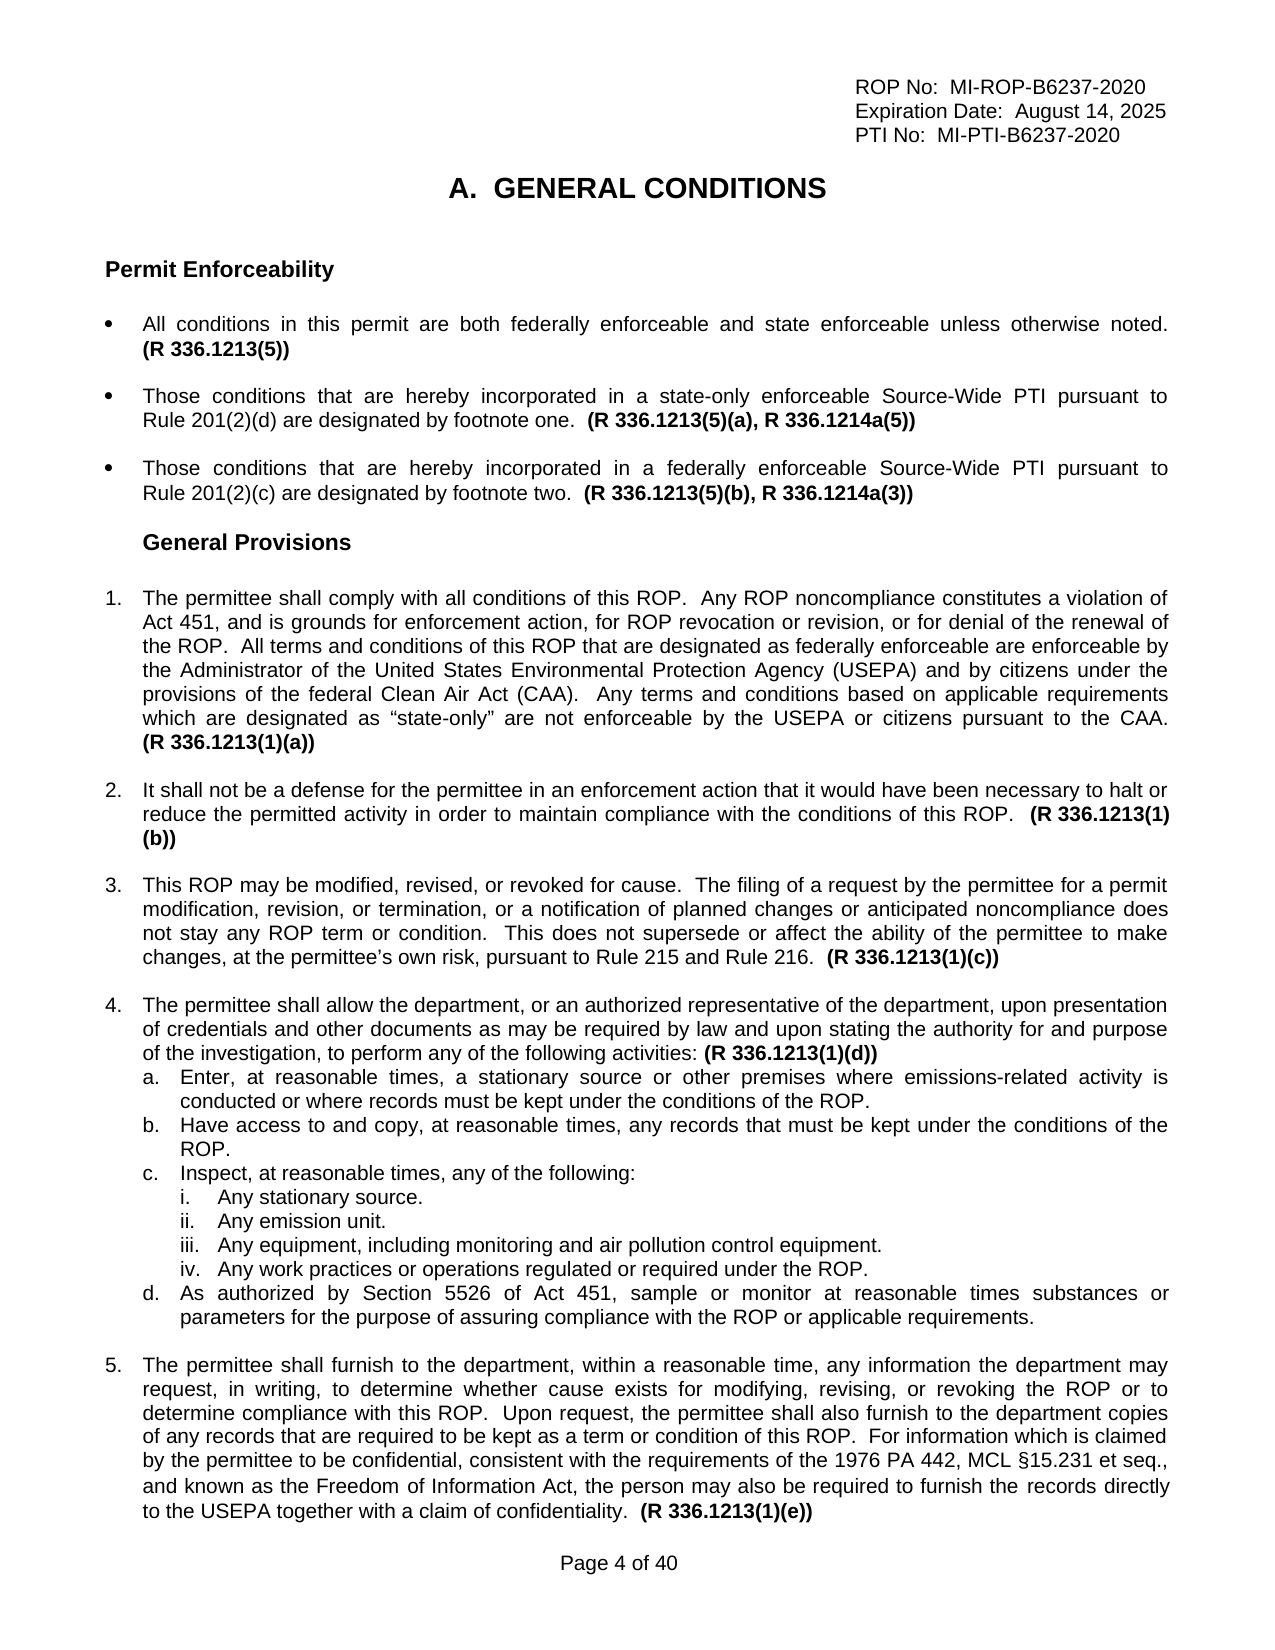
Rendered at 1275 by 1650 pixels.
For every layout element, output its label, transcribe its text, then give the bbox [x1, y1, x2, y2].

list Inspect, at reasonable times, any of the following: [142, 1161, 1170, 1185]
subtitle Permit Enforceability [105, 256, 1170, 282]
list Enter, at reasonable times, a stationary source or other premises where emissions-related activity is conducted or where records must be kept under the conditions of the ROP. [142, 1065, 1170, 1113]
subtitle A. GENERAL CONDITIONS [105, 171, 1170, 204]
list Any stationary source. [180, 1185, 1170, 1209]
list Those conditions that are hereby incorporated in a state-only enforceable Source-Wide PTI pursuant to Rule 201(2)(d) are designated by footnote one. (R 336.1213(5)(a), R 336.1214a(5)) [105, 384, 1170, 432]
list It shall not be a defense for the permittee in an enforcement action that it would have been necessary to halt or reduce the permitted activity in order to maintain compliance with the conditions of this ROP. (R 336.1213(1)(b)) [105, 777, 1170, 849]
list Any emission unit. [180, 1209, 1170, 1233]
list The permittee shall allow the department, or an authorized representative of the department, upon presentation of credentials and other documents as may be required by law and upon stating the authority for and purpose of the investigation, to perform any of the following activities: (R 336.1213(1)(d)) [105, 993, 1170, 1065]
list The permittee shall furnish to the department, within a reasonable time, any information the department may request, in writing, to determine whether cause exists for modifying, revising, or revoking the ROP or to determine compliance with this ROP. Upon request, the permittee shall also furnish to the department copies of any records that are required to be kept as a term or condition of this ROP. For information which is claimed by the permittee to be confidential, consistent with the requirements of the 1976 PA 442, MCL §15.231 et seq., and known as the Freedom of Information Act, the person may also be required to furnish the records directly to the USEPA together with a claim of confidentiality. (R 336.1213(1)(e)) [105, 1352, 1170, 1523]
list All conditions in this permit are both federally enforceable and state enforceable unless otherwise noted. (R 336.1213(5)) [105, 312, 1170, 360]
list Any work practices or operations regulated or required under the ROP. [180, 1257, 1170, 1281]
list Have access to and copy, at reasonable times, any records that must be kept under the conditions of the ROP. [142, 1113, 1170, 1161]
list This ROP may be modified, revised, or revoked for cause. The filing of a request by the permittee for a permit modification, revision, or termination, or a notification of planned changes or anticipated noncompliance does not stay any ROP term or condition. This does not supersede or affect the ability of the permittee to make changes, at the permittee’s own risk, pursuant to Rule 215 and Rule 216. (R 336.1213(1)(c)) [105, 873, 1170, 969]
list Those conditions that are hereby incorporated in a federally enforceable Source-Wide PTI pursuant to Rule 201(2)(c) are designated by footnote two. (R 336.1213(5)(b), R 336.1214a(3)) [105, 456, 1170, 504]
list The permittee shall comply with all conditions of this ROP. Any ROP noncompliance constitutes a violation of Act 451, and is grounds for enforcement action, for ROP revocation or revision, or for denial of the renewal of the ROP. All terms and conditions of this ROP that are designated as federally enforceable are enforceable by the Administrator of the United States Environmental Protection Agency (USEPA) and by citizens under the provisions of the federal Clean Air Act (CAA). Any terms and conditions based on applicable requirements which are designated as “state-only” are not enforceable by the USEPA or citizens pursuant to the CAA. (R 336.1213(1)(a)) [105, 586, 1170, 753]
list As authorized by Section 5526 of Act 451, sample or monitor at reasonable times substances or parameters for the purpose of assuring compliance with the ROP or applicable requirements. [142, 1281, 1170, 1328]
list Any equipment, including monitoring and air pollution control equipment. [180, 1233, 1170, 1257]
subtitle General Provisions [105, 529, 1170, 556]
